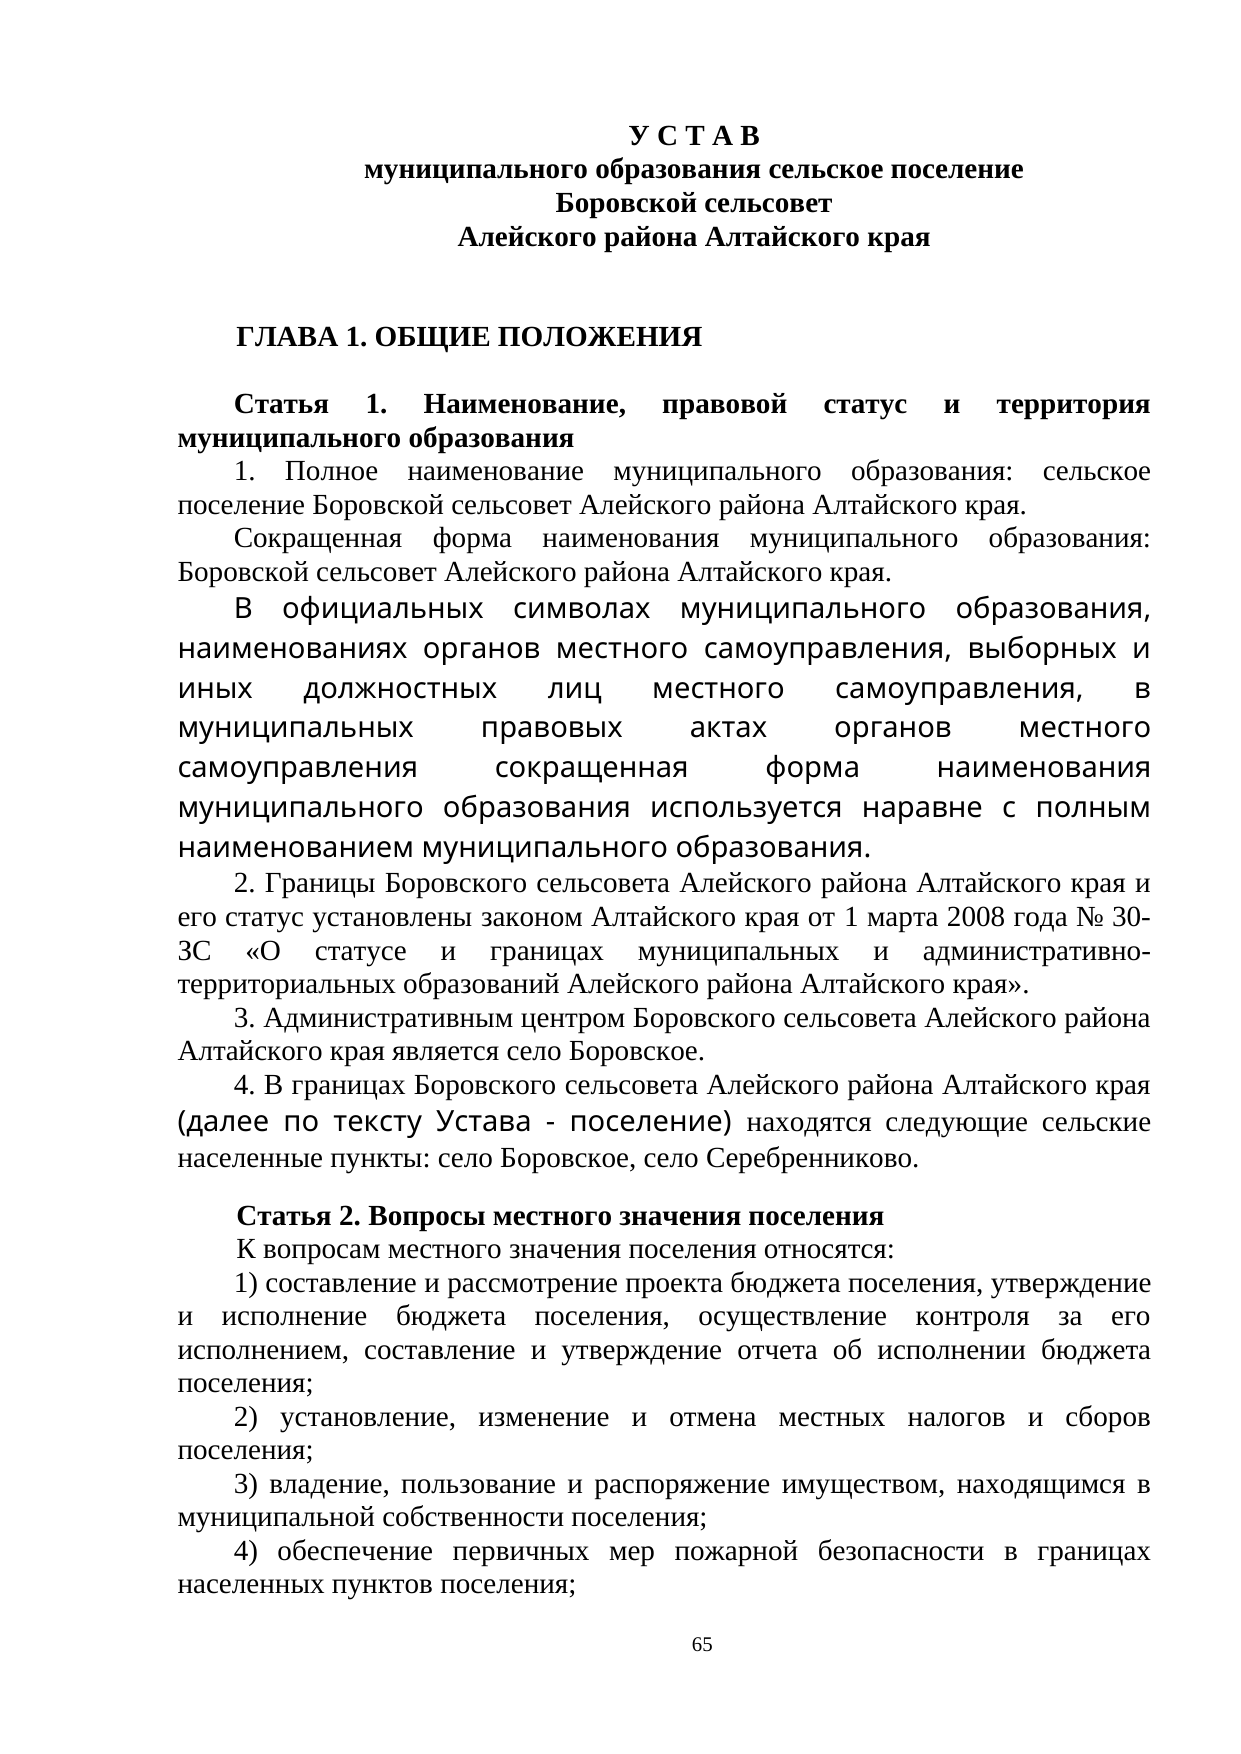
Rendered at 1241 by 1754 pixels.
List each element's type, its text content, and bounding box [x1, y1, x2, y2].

text Боровской сельсовет [177, 185, 1152, 219]
text 2) установление, изменение и отмена местных налогов и сборов поселения; [177, 1399, 1152, 1466]
text Сокращенная форма наименования муниципального образования: Боровской сельсовет Алейского района Алтайского края. [177, 521, 1152, 588]
text У С Т А В [177, 118, 1152, 152]
text муниципального образования сельское поселение [177, 152, 1152, 185]
text 2. Границы Боровского сельсовета Алейского района Алтайского края и его статус установлены законом Алтайского края от 1 марта 2008 года № 30-ЗС «О статусе и границах муниципальных и административно-территориальных образований Алейского района Алтайского края». [177, 866, 1152, 1000]
text ГЛАВА 1. ОБЩИЕ ПОЛОЖЕНИЯ [177, 319, 1152, 353]
text К вопросам местного значения поселения относятся: [177, 1231, 1152, 1265]
text Алейского района Алтайского края [177, 219, 1152, 252]
text 4. В границах Боровского сельсовета Алейского района Алтайского края (далее по тексту Устава - поселение) находятся следующие сельские населенные пункты: село Боровское, село Серебренниково. [177, 1067, 1152, 1173]
text 3) владение, пользование и распоряжение имуществом, находящимся в муниципальной собственности поселения; [177, 1466, 1152, 1533]
text Статья 1. Наименование, правовой статус и территория муниципального образования [177, 386, 1152, 453]
text Статья 2. Вопросы местного значения поселения [177, 1198, 1152, 1231]
text В официальных символах муниципального образования, наименованиях органов местного самоуправления, выборных и иных должностных лиц местного самоуправления, в муниципальных правовых актах органов местного самоуправления сокращенная форма наименования муниципального образования используется наравне с полным наименованием муниципального образования. [177, 588, 1152, 866]
text 4) обеспечение первичных мер пожарной безопасности в границах населенных пунктов поселения; [177, 1533, 1152, 1600]
text 3. Административным центром Боровского сельсовета Алейского района Алтайского края является село Боровское. [177, 1000, 1152, 1067]
text 1. Полное наименование муниципального образования: сельское поселение Боровской сельсовет Алейского района Алтайского края. [177, 453, 1152, 521]
text 1) составление и рассмотрение проекта бюджета поселения, утверждение и исполнение бюджета поселения, осуществление контроля за его исполнением, составление и утверждение отчета об исполнении бюджета поселения; [177, 1265, 1152, 1399]
